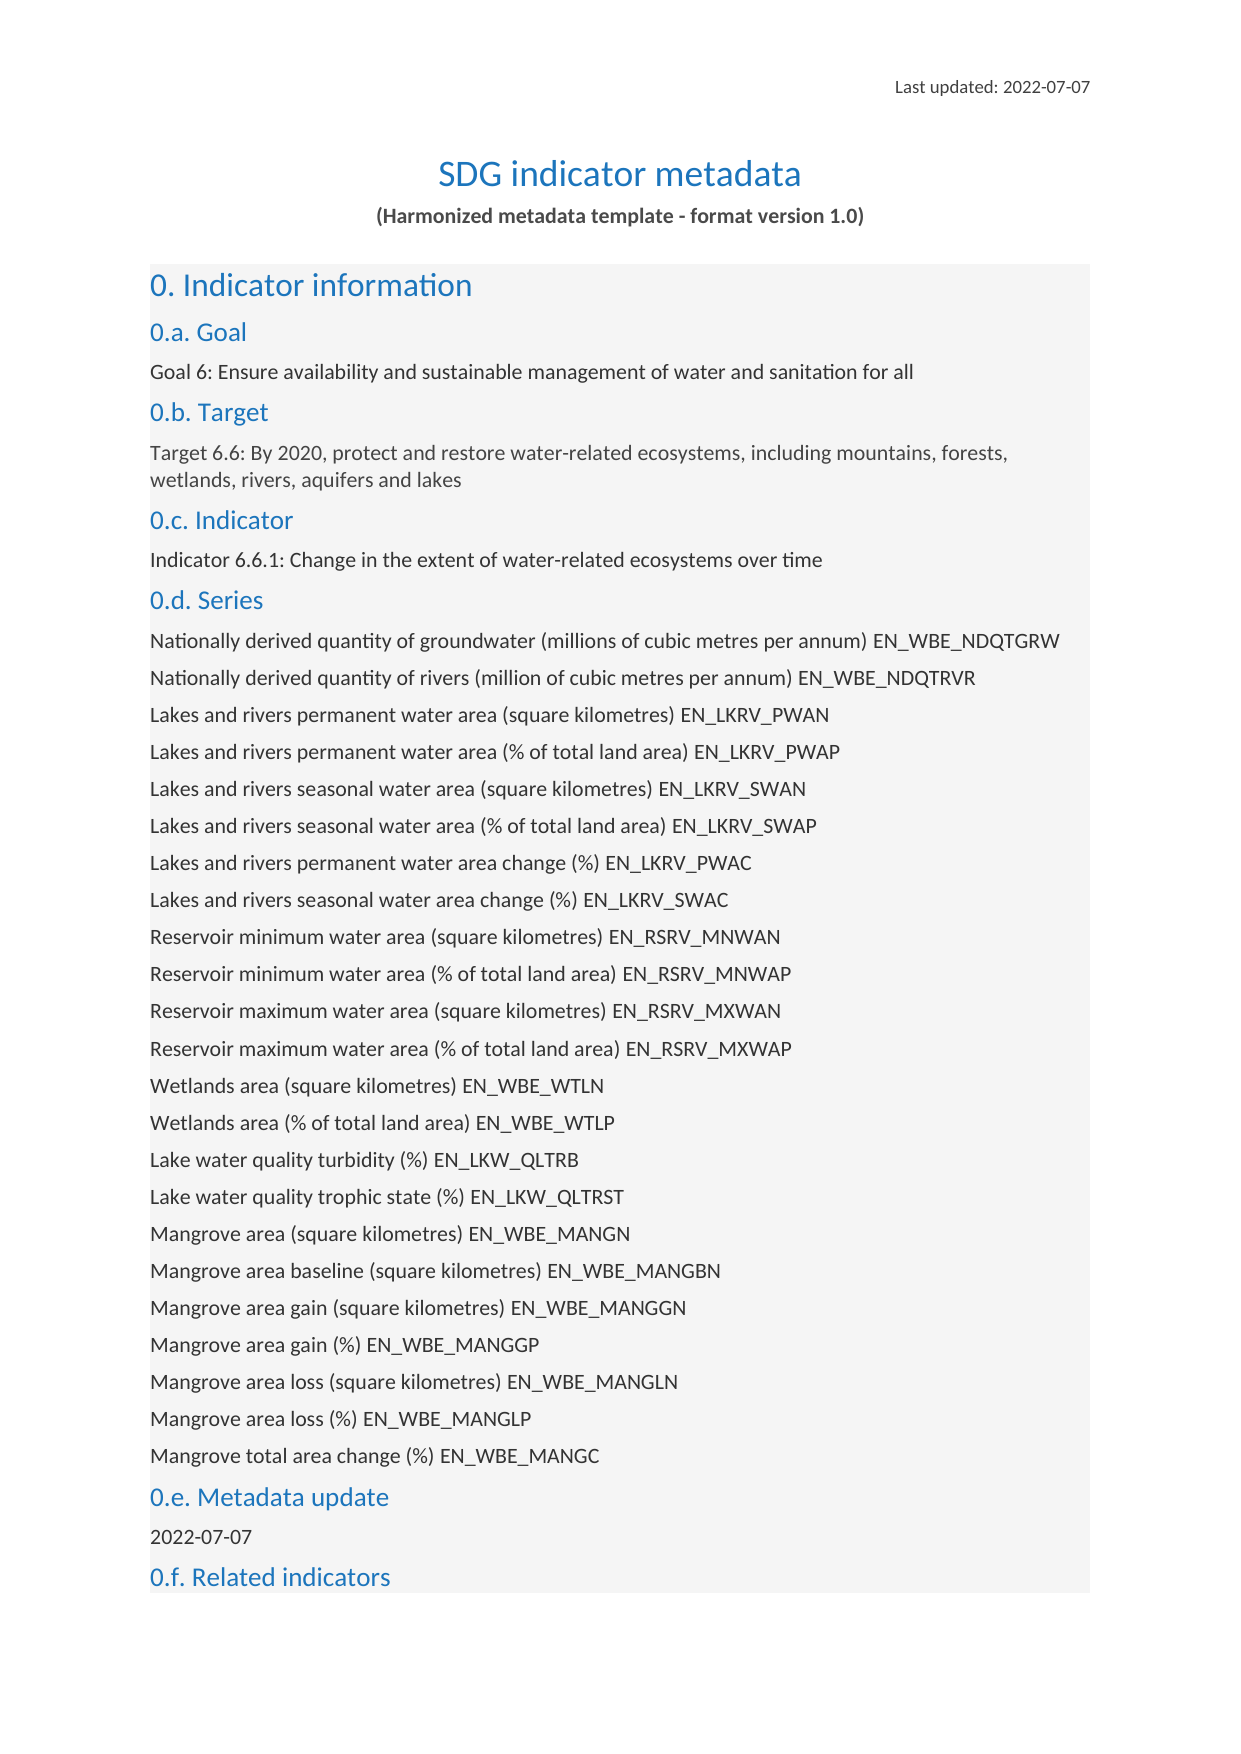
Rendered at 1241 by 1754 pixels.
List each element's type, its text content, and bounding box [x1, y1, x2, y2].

text Mangrove area (square kilometres) EN_WBE_MANGN [150, 1220, 1090, 1247]
text 2022-07-07 [150, 1523, 1090, 1550]
text Reservoir minimum water area (square kilometres) EN_RSRV_MNWAN [150, 923, 1090, 950]
text Reservoir minimum water area (% of total land area) EN_RSRV_MNWAP [150, 961, 1090, 987]
text Wetlands area (square kilometres) EN_WBE_WTLN [150, 1072, 1090, 1098]
text Mangrove area loss (square kilometres) EN_WBE_MANGLN [150, 1368, 1090, 1395]
text Wetlands area (% of total land area) EN_WBE_WTLP [150, 1109, 1090, 1136]
text 0.a. Goal [150, 315, 1090, 348]
text (Harmonized metadata template - format version 1.0) [150, 203, 1090, 229]
text Reservoir maximum water area (square kilometres) EN_RSRV_MXWAN [150, 998, 1090, 1024]
text 0.b. Target [150, 396, 1090, 429]
text Lakes and rivers permanent water area change (%) EN_LKRV_PWAC [150, 849, 1090, 876]
text Mangrove area loss (%) EN_WBE_MANGLP [150, 1406, 1090, 1432]
text 0.f. Related indicators [150, 1560, 1090, 1593]
text 0.c. Indicator [150, 503, 1090, 536]
text Lakes and rivers seasonal water area (square kilometres) EN_LKRV_SWAN [150, 775, 1090, 802]
text Nationally derived quantity of rivers (million of cubic metres per annum) EN_WBE_NDQTRVR [150, 664, 1090, 691]
text Mangrove area gain (square kilometres) EN_WBE_MANGGN [150, 1294, 1090, 1321]
text Nationally derived quantity of groundwater (millions of cubic metres per annum) EN_WBE_NDQTGRW [150, 627, 1090, 653]
text Lakes and rivers permanent water area (% of total land area) EN_LKRV_PWAP [150, 738, 1090, 765]
text Goal 6: Ensure availability and sustainable management of water and sanitation for all [150, 358, 1090, 385]
text Target 6.6: By 2020, protect and restore water-related ecosystems, including mountains, forests, wetlands, rivers, aquifers and lakes [150, 439, 1090, 492]
text Lakes and rivers permanent water area (square kilometres) EN_LKRV_PWAN [150, 701, 1090, 728]
text Mangrove area baseline (square kilometres) EN_WBE_MANGBN [150, 1257, 1090, 1284]
text Lakes and rivers seasonal water area change (%) EN_LKRV_SWAC [150, 886, 1090, 913]
text Indicator 6.6.1: Change in the extent of water-related ecosystems over time [150, 546, 1090, 573]
text Lake water quality trophic state (%) EN_LKW_QLTRST [150, 1183, 1090, 1210]
text Reservoir maximum water area (% of total land area) EN_RSRV_MXWAP [150, 1035, 1090, 1061]
text 0. Indicator information [150, 264, 1090, 305]
text 0.d. Series [150, 583, 1090, 616]
text Mangrove area gain (%) EN_WBE_MANGGP [150, 1331, 1090, 1358]
text Lakes and rivers seasonal water area (% of total land area) EN_LKRV_SWAP [150, 812, 1090, 839]
text Mangrove total area change (%) EN_WBE_MANGC [150, 1443, 1090, 1469]
text SDG indicator metadata [150, 150, 1090, 196]
text Lake water quality turbidity (%) EN_LKW_QLTRB [150, 1146, 1090, 1173]
text 0.e. Metadata update [150, 1480, 1090, 1513]
